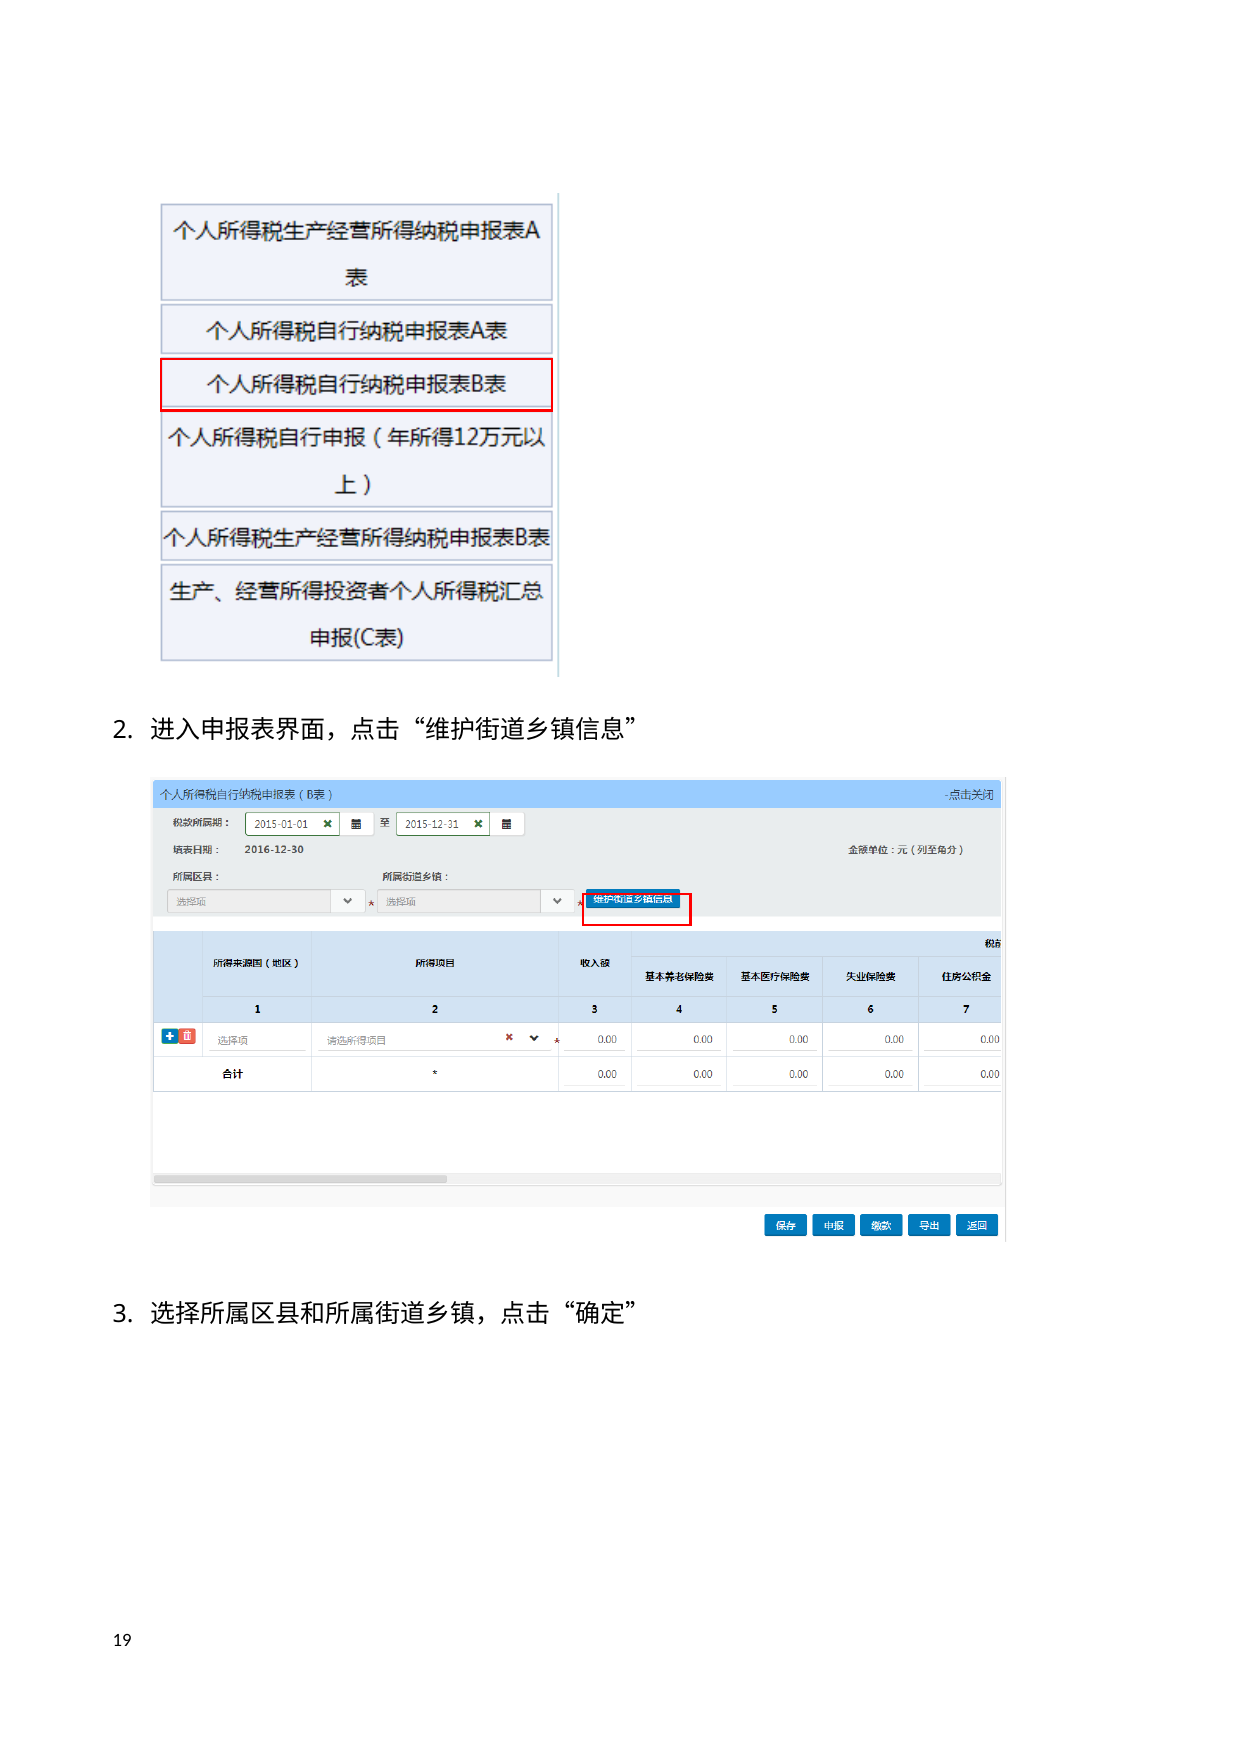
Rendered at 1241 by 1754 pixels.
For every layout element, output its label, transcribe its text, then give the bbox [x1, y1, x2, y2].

list 选择所属区县和所属街道乡镇，点击“确定” [112, 1279, 1128, 1344]
picture [150, 193, 564, 677]
list 进入申报表界面，点击“维护街道乡镇信息” [112, 695, 1128, 760]
picture [150, 777, 1007, 1242]
